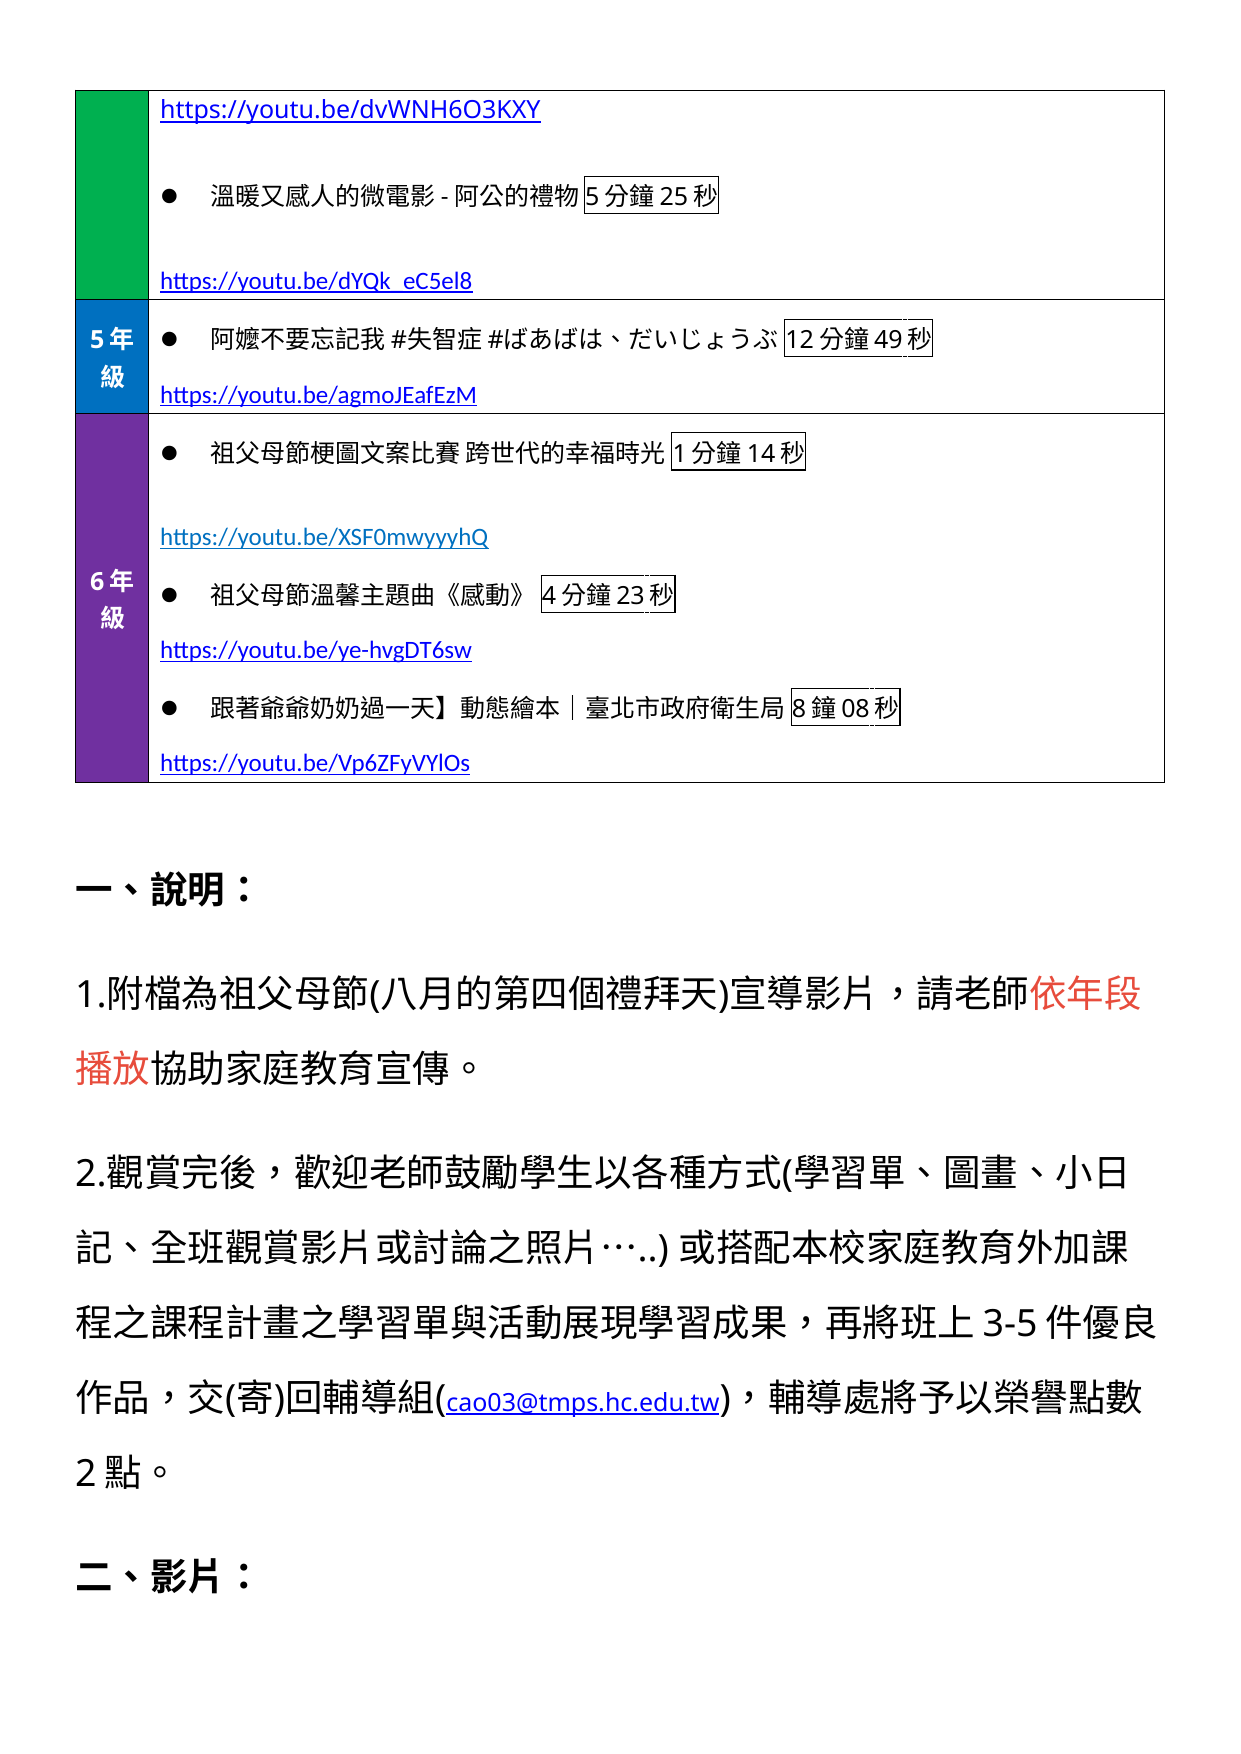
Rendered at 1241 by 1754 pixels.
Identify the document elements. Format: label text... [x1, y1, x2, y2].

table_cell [149, 91, 1164, 299]
text 一、說明： [75, 849, 1165, 924]
table_cell 5年級 [76, 300, 148, 413]
table_cell 阿嬤不要忘記我 #失智症 #ばあばは、だいじょうぶ 12分鐘49秒 https://youtu.be/agmoJEafEzM [149, 300, 1164, 413]
table_cell 4 年級 [76, 91, 148, 299]
text 二、影片： [75, 1537, 1165, 1612]
text 2.觀賞完後，歡迎老師鼓勵學生以各種方式(學習單、圖畫、小日記、全班觀賞影片或討論之照片…..) 或搭配本校家庭教育外加課程之課程計畫之學習單與活動展現學習成果，再將班上3-5件優良作品，交(寄)回輔導組(cao03@tmps.hc.edu.tw​​​​​​​)，輔導處將予以榮譽點數2點。 [75, 1133, 1165, 1508]
table_cell 6年級 [76, 414, 148, 782]
text 1.附檔為祖父母節(八月的第四個禮拜天)宣導影片，請老師依年段播放協助家庭教育宣傳。 [75, 953, 1165, 1103]
table_cell 祖父母節梗圖文案比賽 跨世代的幸福時光 1分鐘14秒 https://youtu.be/XSF0mwyyyhQ 祖父母節溫馨主題曲《感動》 4分鐘23秒 https://youtu.be/ye-hvgDT6sw 跟著爺爺奶奶過一天】動態繪本｜臺北市政府衛生局 8鐘08秒 https://youtu.be/Vp6ZFyVYlOs [149, 414, 1164, 782]
